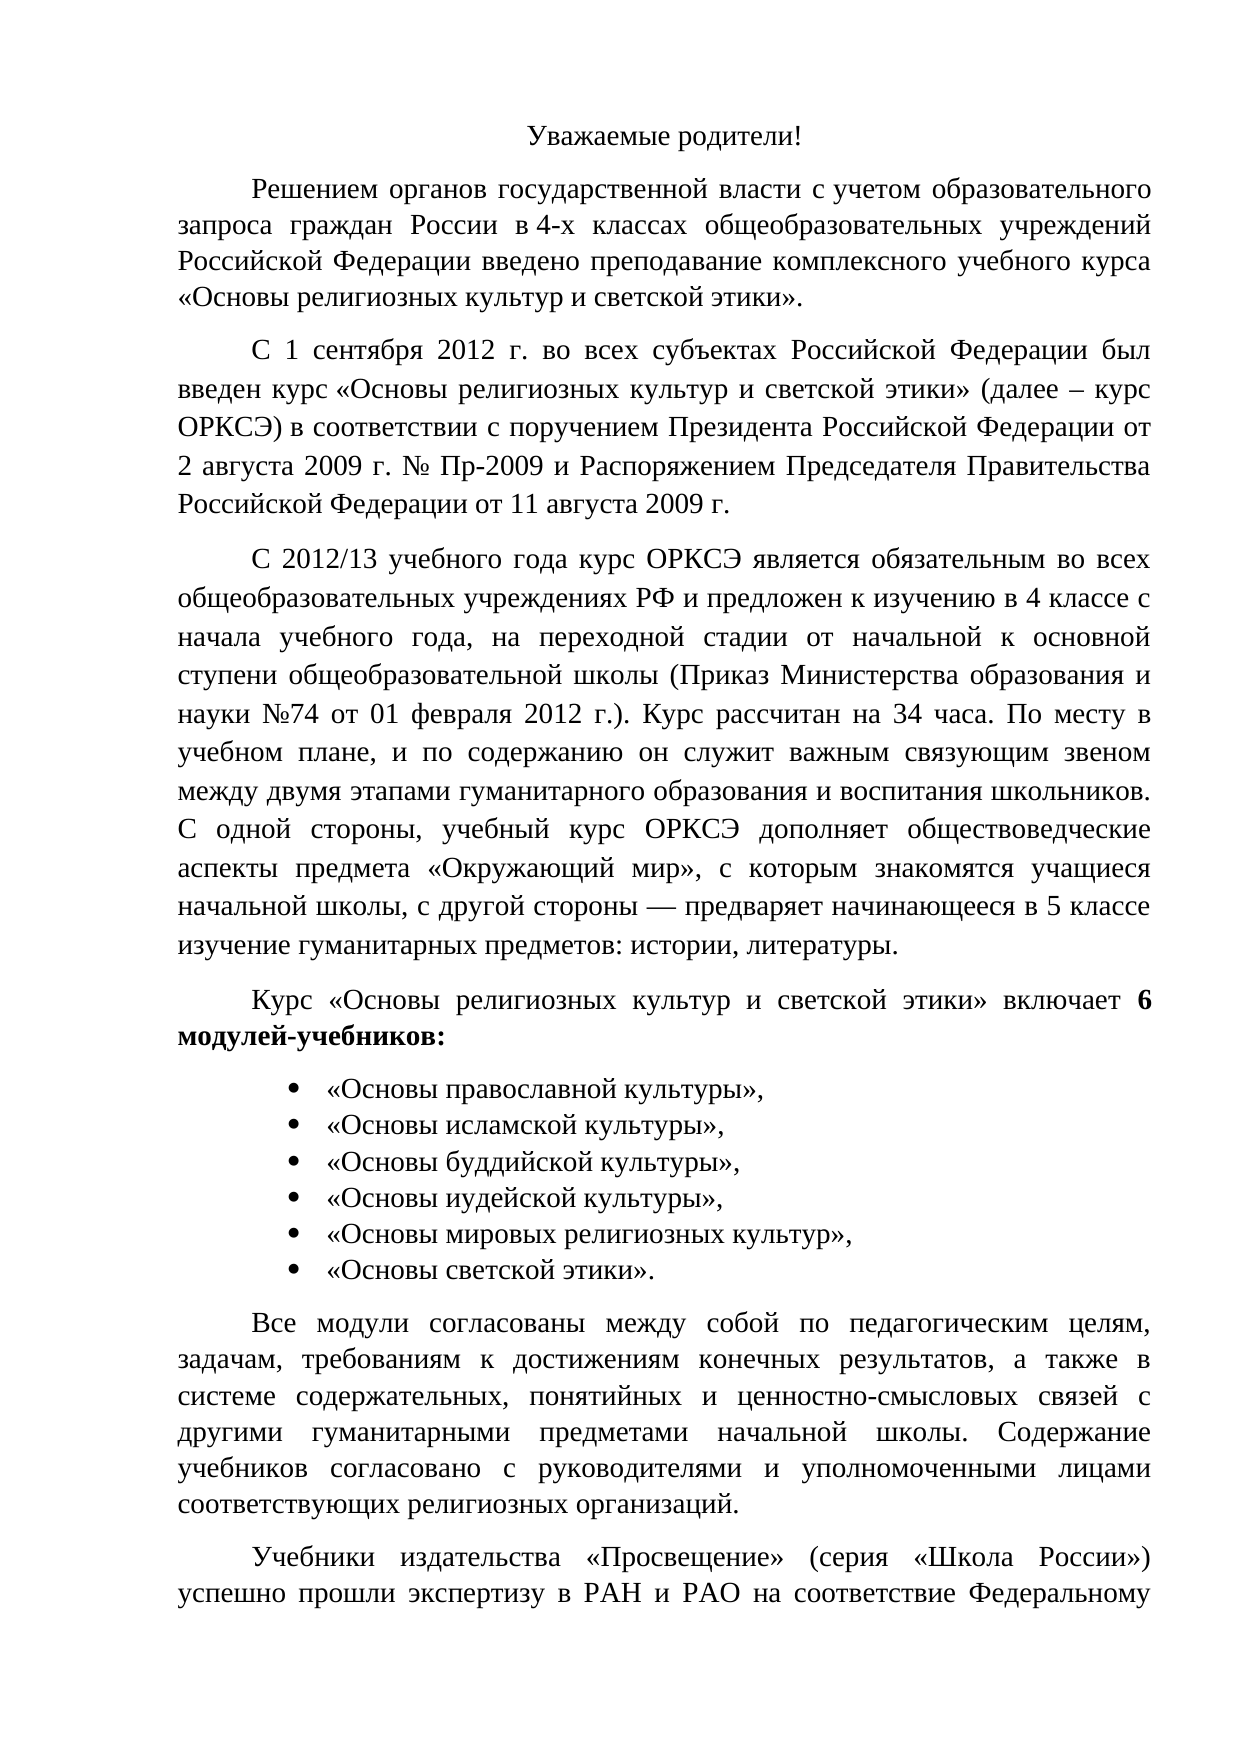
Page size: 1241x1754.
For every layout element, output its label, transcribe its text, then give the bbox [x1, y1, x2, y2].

text С 2012/13 учебного года курс ОРКСЭ является обязательным во всех общеобразовательных учреждениях РФ и предложен к изучению в 4 классе с начала учебного года, на переходной стадии от начальной к основной ступени общеобразовательной школы (Приказ Министерства образования и науки №74 от 01 февраля 2012 г.). Курс рассчитан на 34 часа. По месту в учебном плане, и по содержанию он служит важным связующим звеном между двумя этапами гуманитарного образования и воспитания школьников. С одной стороны, учебный курс ОРКСЭ дополняет обществоведческие аспекты предмета «Окружающий мир», с которым знакомятся учащиеся начальной школы, с другой стороны — предваряет начинающееся в 5 классе изучение гуманитарных предметов: истории, литературы. [177, 542, 1152, 961]
list «Основы буддийской культуры», [288, 1144, 1152, 1177]
text Решением органов государственной власти с учетом образовательного запроса граждан России в 4-х классах общеобразовательных учреждений Российской Федерации введено преподавание комплексного учебного курса «Основы религиозных культур и светской этики». [177, 171, 1152, 313]
list «Основы православной культуры», [288, 1071, 1152, 1105]
list «Основы иудейской культуры», [288, 1180, 1152, 1213]
list «Основы светской этики». [288, 1252, 1152, 1286]
text Курс «Основы религиозных культур и светской этики» включает 6 модулей-учебников: [177, 982, 1152, 1052]
text Уважаемые родители! [177, 118, 1152, 152]
text Все модули согласованы между собой по педагогическим целям, задачам, требованиям к достижениям конечных результатов, а также в системе содержательных, понятийных и ценностно-смысловых связей с другими гуманитарными предметами начальной школы. Содержание учебников согласовано с руководителями и уполномоченными лицами соответствующих религиозных организаций. [177, 1305, 1152, 1519]
list «Основы мировых религиозных культур», [288, 1216, 1152, 1250]
text C 1 сентября 2012 г. во всех субъектах Российской Федерации был введен курс «Основы религиозных культур и светской этики» (далее – курс ОРКСЭ) в соответствии с поручением Президента Российской Федерации от 2 августа 2009 г. № Пр-2009 и Распоряжением Председателя Правительства Российской Федерации от 11 августа 2009 г. [177, 332, 1152, 520]
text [177, 1539, 1152, 1608]
list «Основы исламской культуры», [288, 1107, 1152, 1141]
